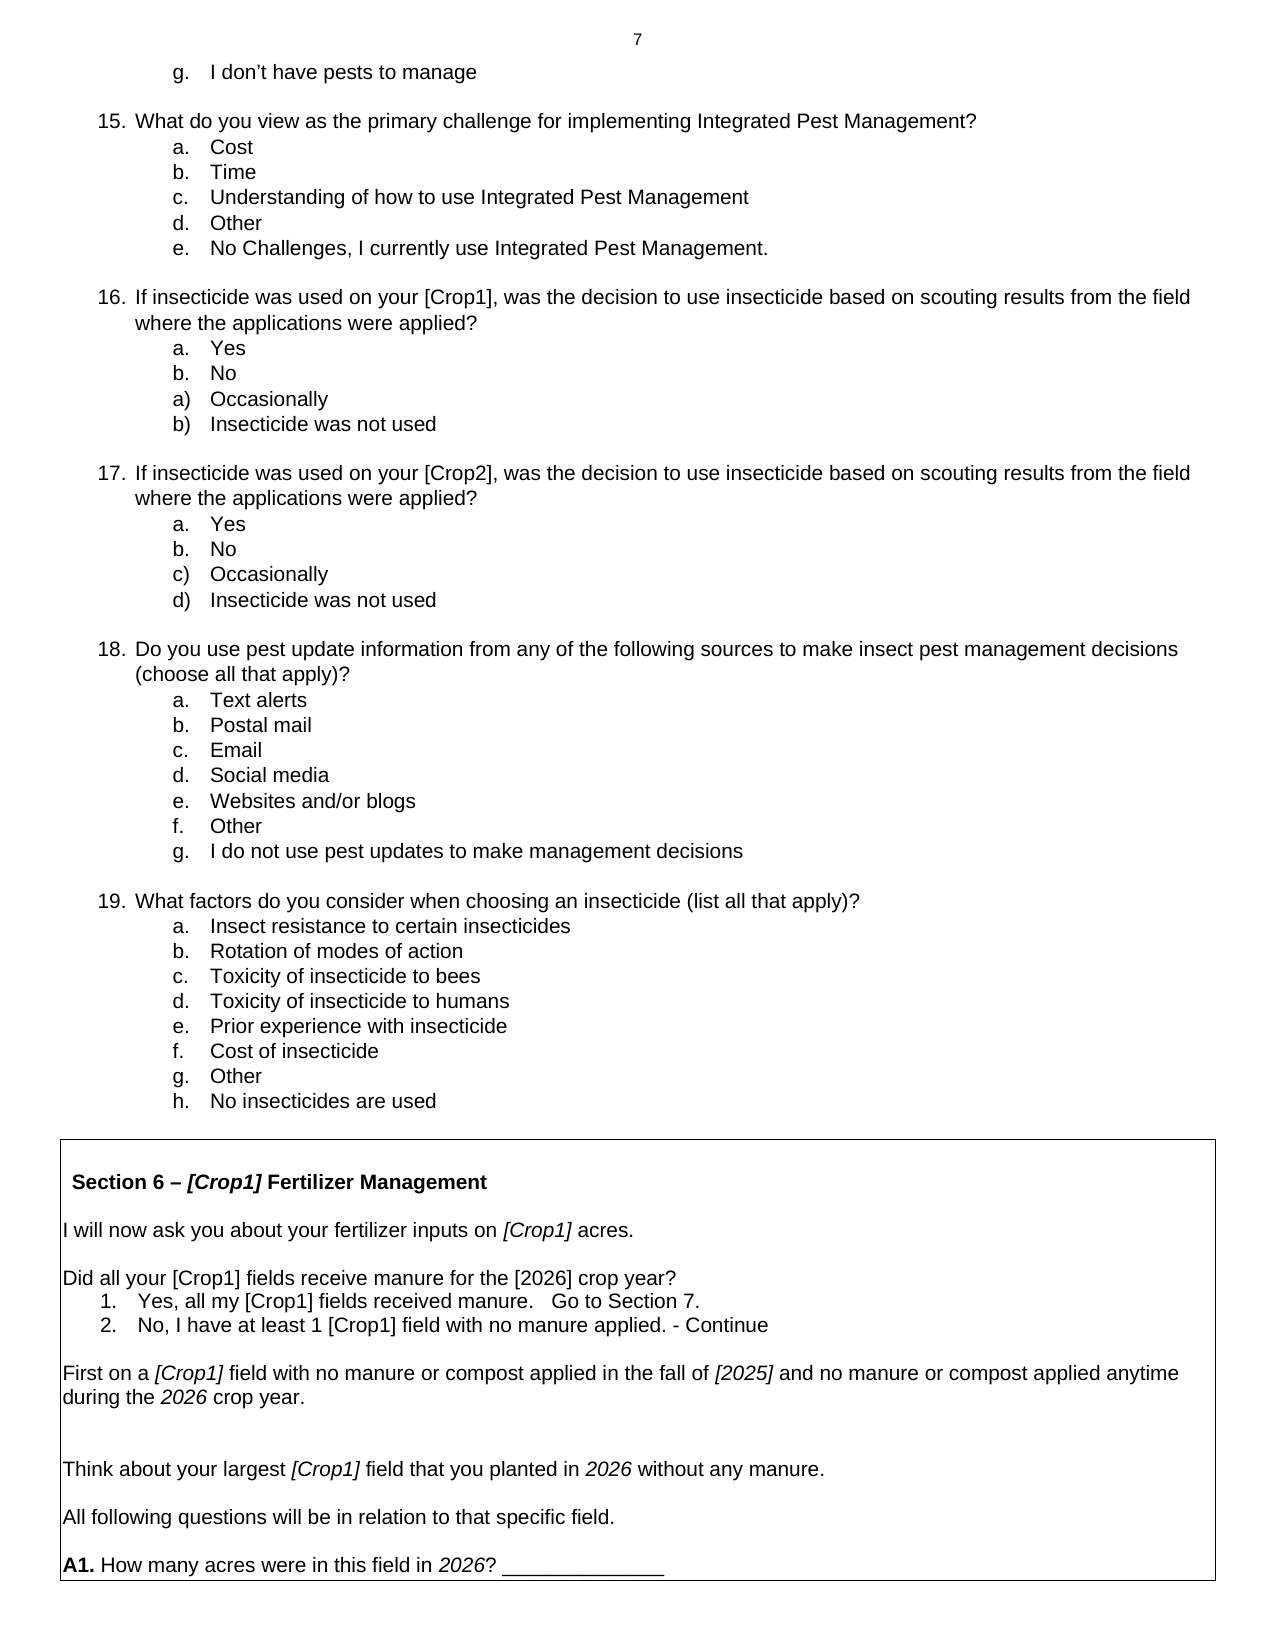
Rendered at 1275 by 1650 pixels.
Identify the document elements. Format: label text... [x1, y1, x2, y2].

list Toxicity of insecticide to bees [172, 964, 1215, 988]
list Yes [172, 336, 1215, 360]
list Other [172, 211, 1215, 234]
list No Challenges, I currently use Integrated Pest Management. [172, 236, 1215, 260]
list If insecticide was used on your [Crop1], was the decision to use insecticide based on scouting results from the field where the applications were applied? [97, 285, 1215, 334]
list No insecticides are used [172, 1089, 1215, 1113]
list What do you view as the primary challenge for implementing Integrated Pest Management? [97, 109, 1215, 133]
list I don’t have pests to manage [172, 60, 1215, 84]
list If insecticide was used on your [Crop2], was the decision to use insecticide based on scouting results from the field where the applications were applied? [97, 461, 1215, 510]
list Other [172, 814, 1215, 838]
list Cost of insecticide [172, 1039, 1215, 1063]
list Do you use pest update information from any of the following sources to make insect pest management decisions (choose all that apply)? [97, 637, 1215, 686]
list Other [172, 1064, 1215, 1088]
list Toxicity of insecticide to humans [172, 989, 1215, 1013]
list Occasionally [172, 562, 1215, 586]
list What factors do you consider when choosing an insecticide (list all that apply)? [97, 888, 1215, 912]
list Social media [172, 763, 1215, 787]
list No [172, 537, 1215, 561]
list I do not use pest updates to make management decisions [172, 839, 1215, 863]
list Understanding of how to use Integrated Pest Management [172, 185, 1215, 209]
list Email [172, 738, 1215, 762]
list Prior experience with insecticide [172, 1014, 1215, 1038]
list Insect resistance to certain insecticides [172, 914, 1215, 938]
list Text alerts [172, 687, 1215, 711]
list Postal mail [172, 713, 1215, 737]
list Insecticide was not used [172, 587, 1215, 611]
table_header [61, 1140, 1215, 1580]
list Websites and/or blogs [172, 789, 1215, 813]
list Yes [172, 512, 1215, 536]
list Insecticide was not used [172, 412, 1215, 436]
list No [172, 361, 1215, 385]
list Rotation of modes of action [172, 939, 1215, 963]
list Time [172, 160, 1215, 184]
list Cost [172, 134, 1215, 158]
list Occasionally [172, 386, 1215, 410]
